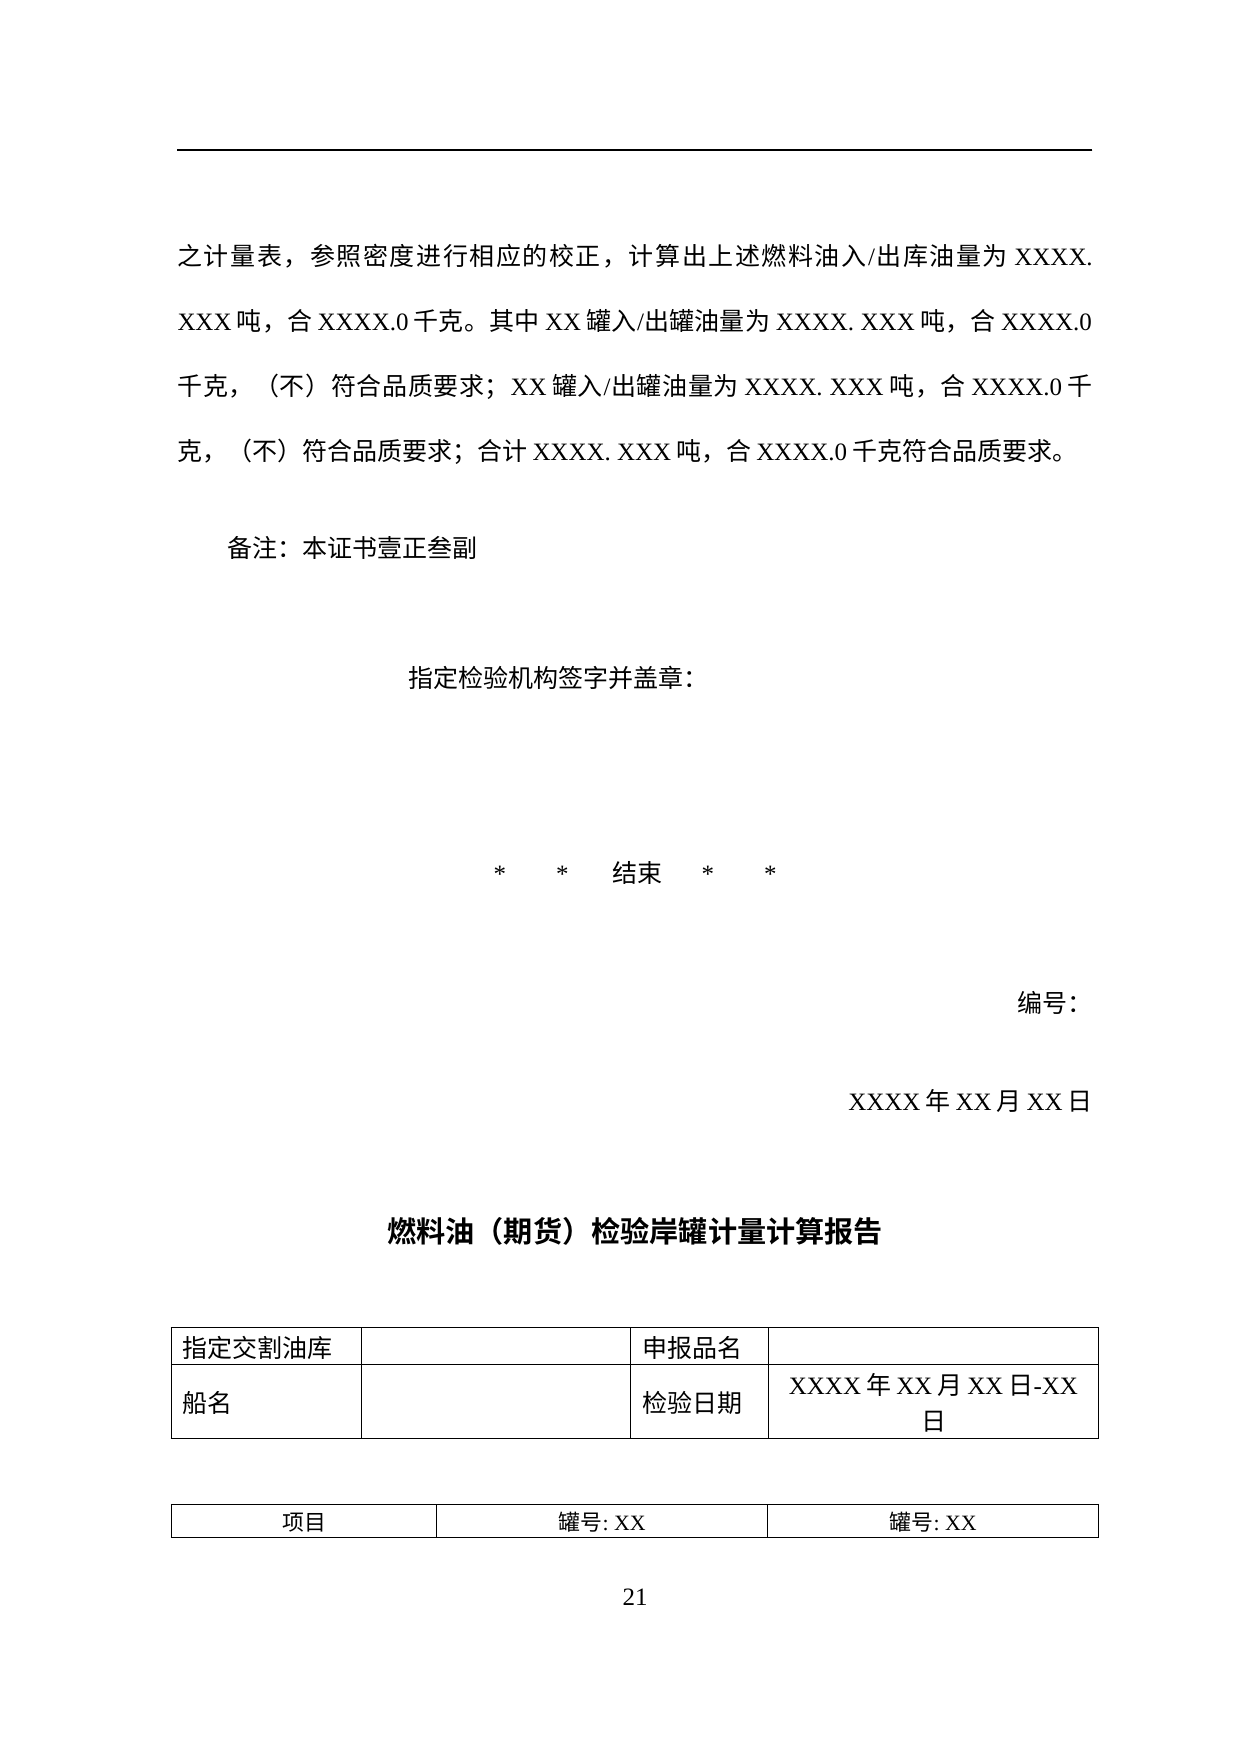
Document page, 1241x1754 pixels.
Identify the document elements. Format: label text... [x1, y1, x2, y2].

table_cell 船名 [172, 1365, 361, 1438]
text XXXX年XX月XX日 [177, 1067, 1092, 1132]
text 备注：本证书壹正叁副 [177, 514, 1092, 579]
text * * 结束 * * [177, 839, 1092, 904]
text 燃料油（期货）检验岸罐计量计算报告 [177, 1197, 1092, 1262]
table_header 指定交割油库 [172, 1328, 361, 1364]
table_header [769, 1328, 1098, 1364]
table_header [362, 1328, 630, 1364]
table_header 罐号: XX [437, 1505, 767, 1537]
text 指定检验机构签字并盖章： [177, 644, 1092, 709]
table_header 项目 [172, 1505, 436, 1537]
table_cell XXXX年XX月XX日-XX日 [769, 1365, 1098, 1438]
text 编号： [177, 969, 1092, 1034]
table_cell 检验日期 [631, 1365, 768, 1438]
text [177, 222, 1092, 482]
table_cell [362, 1365, 630, 1438]
table_header 申报品名 [631, 1328, 768, 1364]
table_header 罐号: XX [768, 1505, 1098, 1537]
